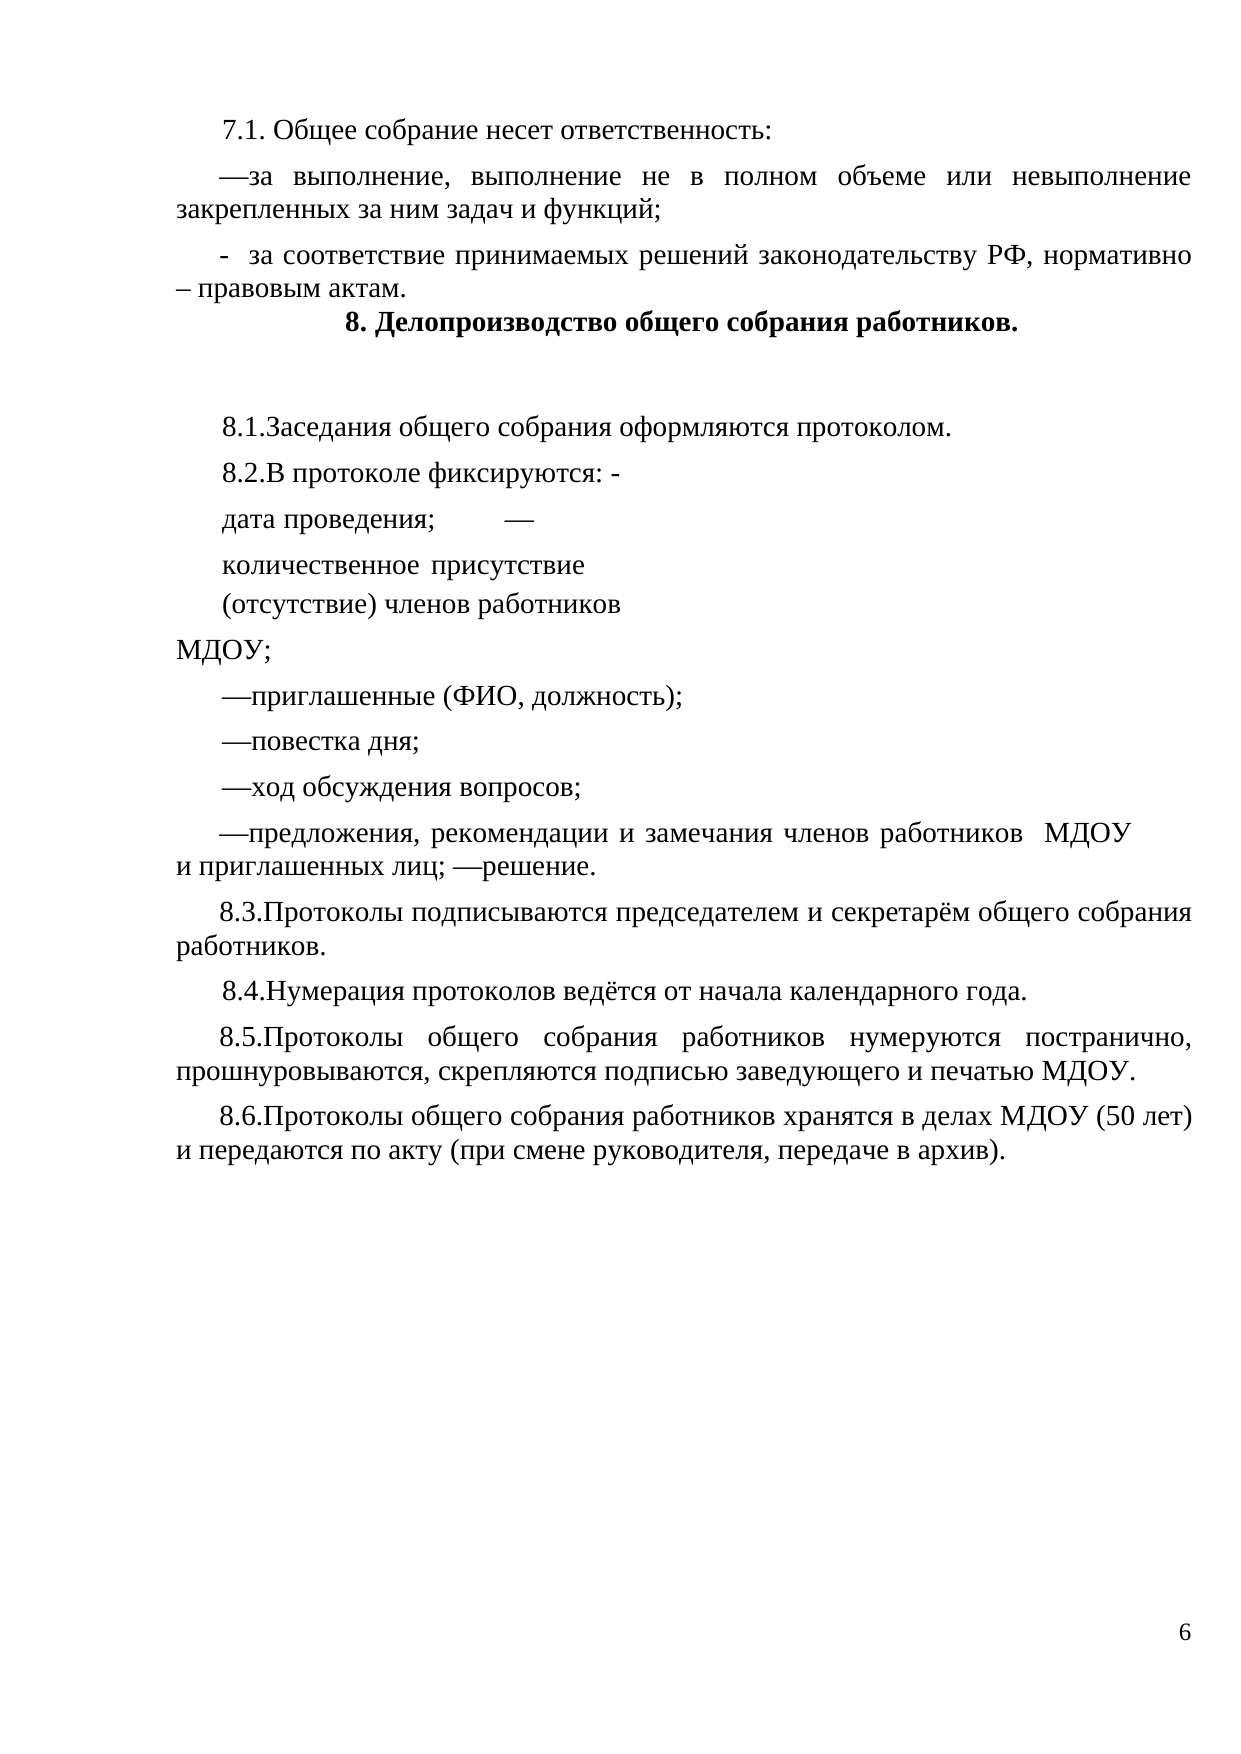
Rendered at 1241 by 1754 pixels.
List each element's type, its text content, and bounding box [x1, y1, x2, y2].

text - за соответствие принимаемых решений законодательству РФ, нормативно – правовым актам. [176, 237, 1193, 304]
text 8.3.Протоколы подписываются председателем и секретарём общего собрания работников. [176, 894, 1193, 961]
text —ход обсуждения вопросов; [222, 769, 1193, 803]
text 8.2.В протоколе фиксируются: - [222, 455, 1193, 489]
text 8.6.Протоколы общего собрания работников хранятся в делах МДОУ (50 лет) и передаются по акту (при смене руководителя, передаче в архив). [176, 1098, 1193, 1165]
text 8.4.Нумерация протоколов ведётся от начала календарного года. [222, 973, 1193, 1007]
text 7.1. Общее собрание несет ответственность: [222, 112, 1193, 146]
text 8.1.Заседания общего собрания оформляются протоколом. [222, 409, 1193, 443]
text количественное присутствие [222, 547, 1193, 580]
text 8.5.Протоколы общего собрания работников нумеруются постранично, прошнуровываются, скрепляются подписью заведующего и печатью МДОУ. [176, 1019, 1193, 1086]
text —за выполнение, выполнение не в полном объеме или невыполнение закрепленных за ним задач и функций; [176, 158, 1193, 225]
subtitle Делопроизводство общего собрания работников. [345, 304, 1193, 338]
text —приглашенные (ФИО, должность); [222, 678, 1193, 711]
text —предложения, рекомендации и замечания членов работников МДОУ и приглашенных лиц; —решение. [176, 815, 1133, 882]
text —повестка дня; [222, 723, 1193, 757]
text дата проведения; — [222, 501, 1193, 534]
text МДОУ; [176, 632, 1193, 665]
text (отсутствие) членов работников [222, 586, 1193, 620]
